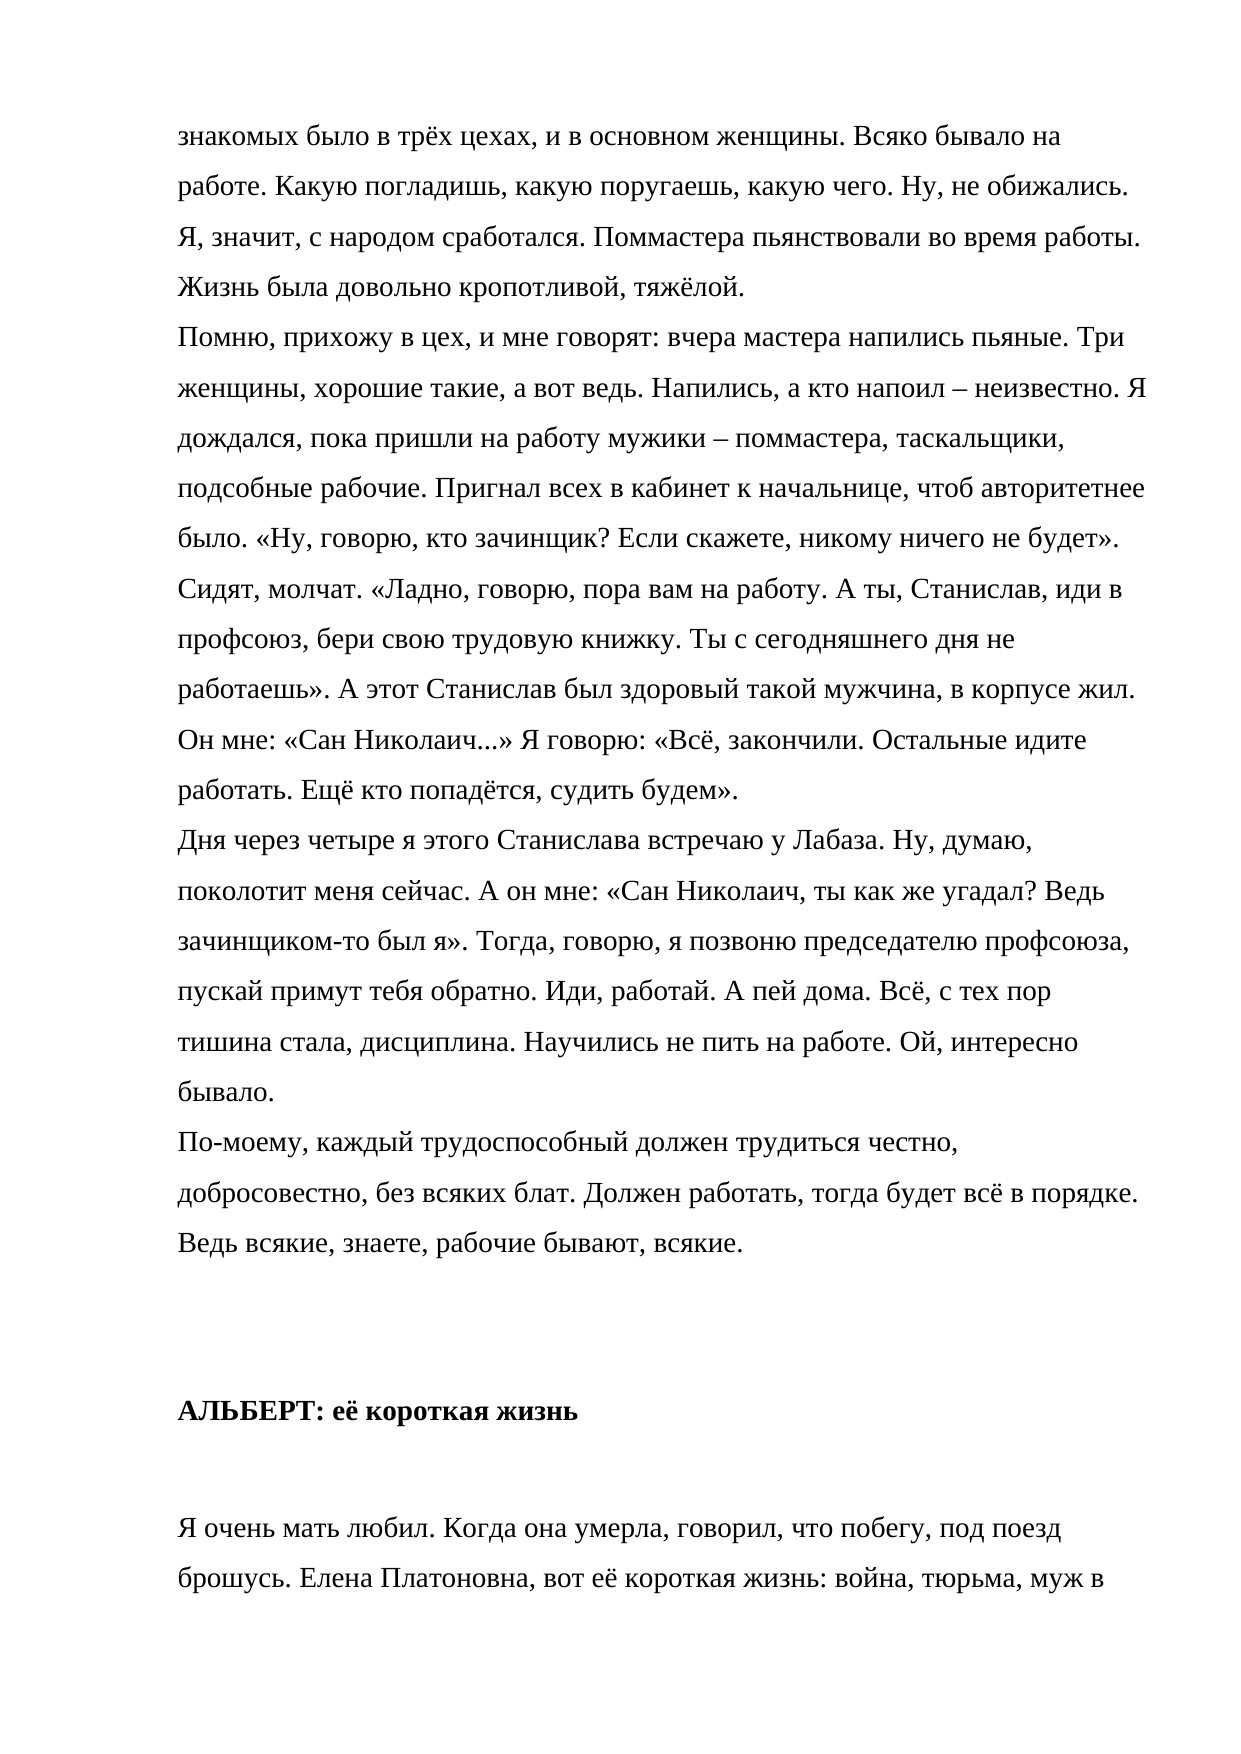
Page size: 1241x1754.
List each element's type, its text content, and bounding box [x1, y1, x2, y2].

text АЛЬБЕРТ: её короткая жизнь [177, 1393, 1152, 1426]
text По-моему, каждый трудоспособный должен трудиться честно, добросовестно, без всяких блат. Должен работать, тогда будет всё в порядке. Ведь всякие, знаете, рабочие бывают, всякие. [177, 1124, 1152, 1258]
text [177, 118, 1152, 202]
text Я, значит, с народом сработался. Поммастера пьянствовали во время работы. Жизнь была довольно кропотливой, тяжёлой. [177, 219, 1152, 303]
text Дня через четыре я этого Станислава встречаю у Лабаза. Ну, думаю, поколотит меня сейчас. А он мне: «Сан Николаич, ты как же угадал? Ведь зачинщиком-то был я». Тогда, говорю, я позвоню председателю профсоюза, пускай примут тебя обратно. Иди, работай. А пей дома. Всё, с тех пор тишина стала, дисциплина. Научились не пить на работе. Ой, интересно бывало. [177, 822, 1152, 1108]
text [177, 1510, 1152, 1594]
text Помню, прихожу в цех, и мне говорят: вчера мастера напились пьяные. Три женщины, хорошие такие, а вот ведь. Напились, а кто напоил – неизвестно. Я дождался, пока пришли на работу мужики – поммастера, таскальщики, подсобные рабочие. Пригнал всех в кабинет к начальнице, чтоб авторитетнее было. «Ну, говорю, кто зачинщик? Если скажете, никому ничего не будет». Сидят, молчат. «Ладно, говорю, пора вам на работу. А ты, Станислав, иди в профсоюз, бери свою трудовую книжку. Ты с сегодняшнего дня не работаешь». А этот Станислав был здоровый такой мужчина, в корпусе жил. Он мне: «Сан Николаич...» Я говорю: «Всё, закончили. Остальные идите работать. Ещё кто попадётся, судить будем». [177, 319, 1152, 806]
